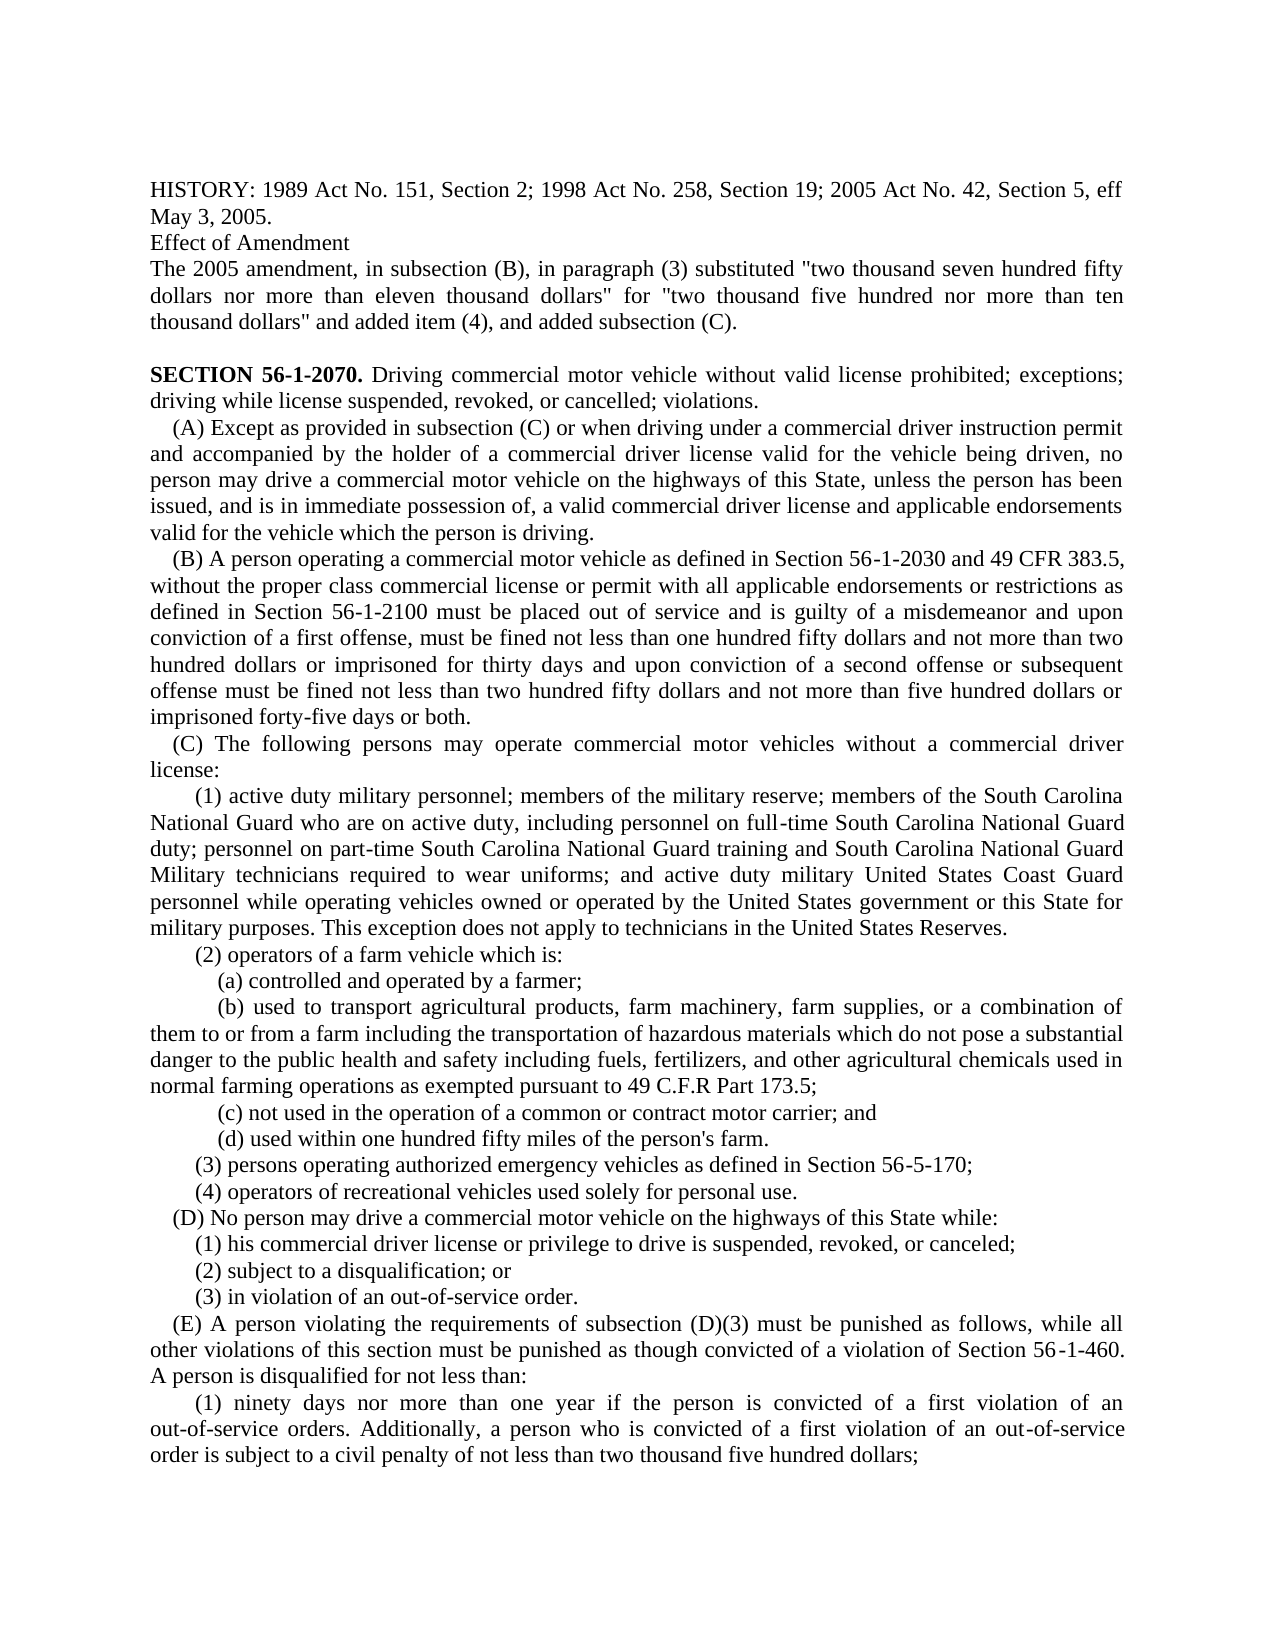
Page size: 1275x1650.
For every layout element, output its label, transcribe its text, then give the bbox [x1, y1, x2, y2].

text (E) A person violating the requirements of subsection (D)(3) must be punished as follows, while all other violations of this section must be punished as though convicted of a violation of Section 56-1-460. A person is disqualified for not less than: [150, 1309, 1125, 1389]
text (b) used to transport agricultural products, farm machinery, farm supplies, or a combination of them to or from a farm including the transportation of hazardous materials which do not pose a substantial danger to the public health and safety including fuels, fertilizers, and other agricultural chemicals used in normal farming operations as exempted pursuant to 49 C.F.R Part 173.5; [150, 993, 1125, 1099]
text (a) controlled and operated by a farmer; [150, 967, 1125, 993]
text (2) subject to a disqualification; or [150, 1257, 1125, 1283]
text SECTION 56-1-2070. Driving commercial motor vehicle without valid license prohibited; exceptions; driving while license suspended, revoked, or cancelled; violations. [150, 361, 1125, 413]
text (2) operators of a farm vehicle which is: [150, 941, 1125, 967]
text (1) active duty military personnel; members of the military reserve; members of the South Carolina National Guard who are on active duty, including personnel on full-time South Carolina National Guard duty; personnel on part-time South Carolina National Guard training and South Carolina National Guard Military technicians required to wear uniforms; and active duty military United States Coast Guard personnel while operating vehicles owned or operated by the United States government or this State for military purposes. This exception does not apply to technicians in the United States Reserves. [150, 782, 1125, 941]
text (3) in violation of an out-of-service order. [150, 1283, 1125, 1309]
text (1) ninety days nor more than one year if the person is convicted of a first violation of an out-of-service orders. Additionally, a person who is convicted of a first violation of an out-of-service order is subject to a civil penalty of not less than two thousand five hundred dollars; [150, 1389, 1125, 1468]
text (3) persons operating authorized emergency vehicles as defined in Section 56-5-170; [150, 1151, 1125, 1178]
text (A) Except as provided in subsection (C) or when driving under a commercial driver instruction permit and accompanied by the holder of a commercial driver license valid for the vehicle being driven, no person may drive a commercial motor vehicle on the highways of this State, unless the person has been issued, and is in immediate possession of, a valid commercial driver license and applicable endorsements valid for the vehicle which the person is driving. [150, 413, 1125, 545]
text (D) No person may drive a commercial motor vehicle on the highways of this State while: [150, 1204, 1125, 1231]
text HISTORY: 1989 Act No. 151, Section 2; 1998 Act No. 258, Section 19; 2005 Act No. 42, Section 5, eff May 3, 2005. [150, 176, 1125, 229]
text (C) The following persons may operate commercial motor vehicles without a commercial driver license: [150, 730, 1125, 782]
text (d) used within one hundred fifty miles of the person's farm. [150, 1125, 1125, 1151]
text The 2005 amendment, in subsection (B), in paragraph (3) substituted "two thousand seven hundred fifty dollars nor more than eleven thousand dollars" for "two thousand five hundred nor more than ten thousand dollars" and added item (4), and added subsection (C). [150, 255, 1125, 334]
text (c) not used in the operation of a common or contract motor carrier; and [150, 1099, 1125, 1125]
text (1) his commercial driver license or privilege to drive is suspended, revoked, or canceled; [150, 1231, 1125, 1257]
text Effect of Amendment [150, 229, 1125, 255]
text (4) operators of recreational vehicles used solely for personal use. [150, 1178, 1125, 1204]
text (B) A person operating a commercial motor vehicle as defined in Section 56-1-2030 and 49 CFR 383.5, without the proper class commercial license or permit with all applicable endorsements or restrictions as defined in Section 56-1-2100 must be placed out of service and is guilty of a misdemeanor and upon conviction of a first offense, must be fined not less than one hundred fifty dollars and not more than two hundred dollars or imprisoned for thirty days and upon conviction of a second offense or subsequent offense must be fined not less than two hundred fifty dollars and not more than five hundred dollars or imprisoned forty-five days or both. [150, 545, 1125, 730]
